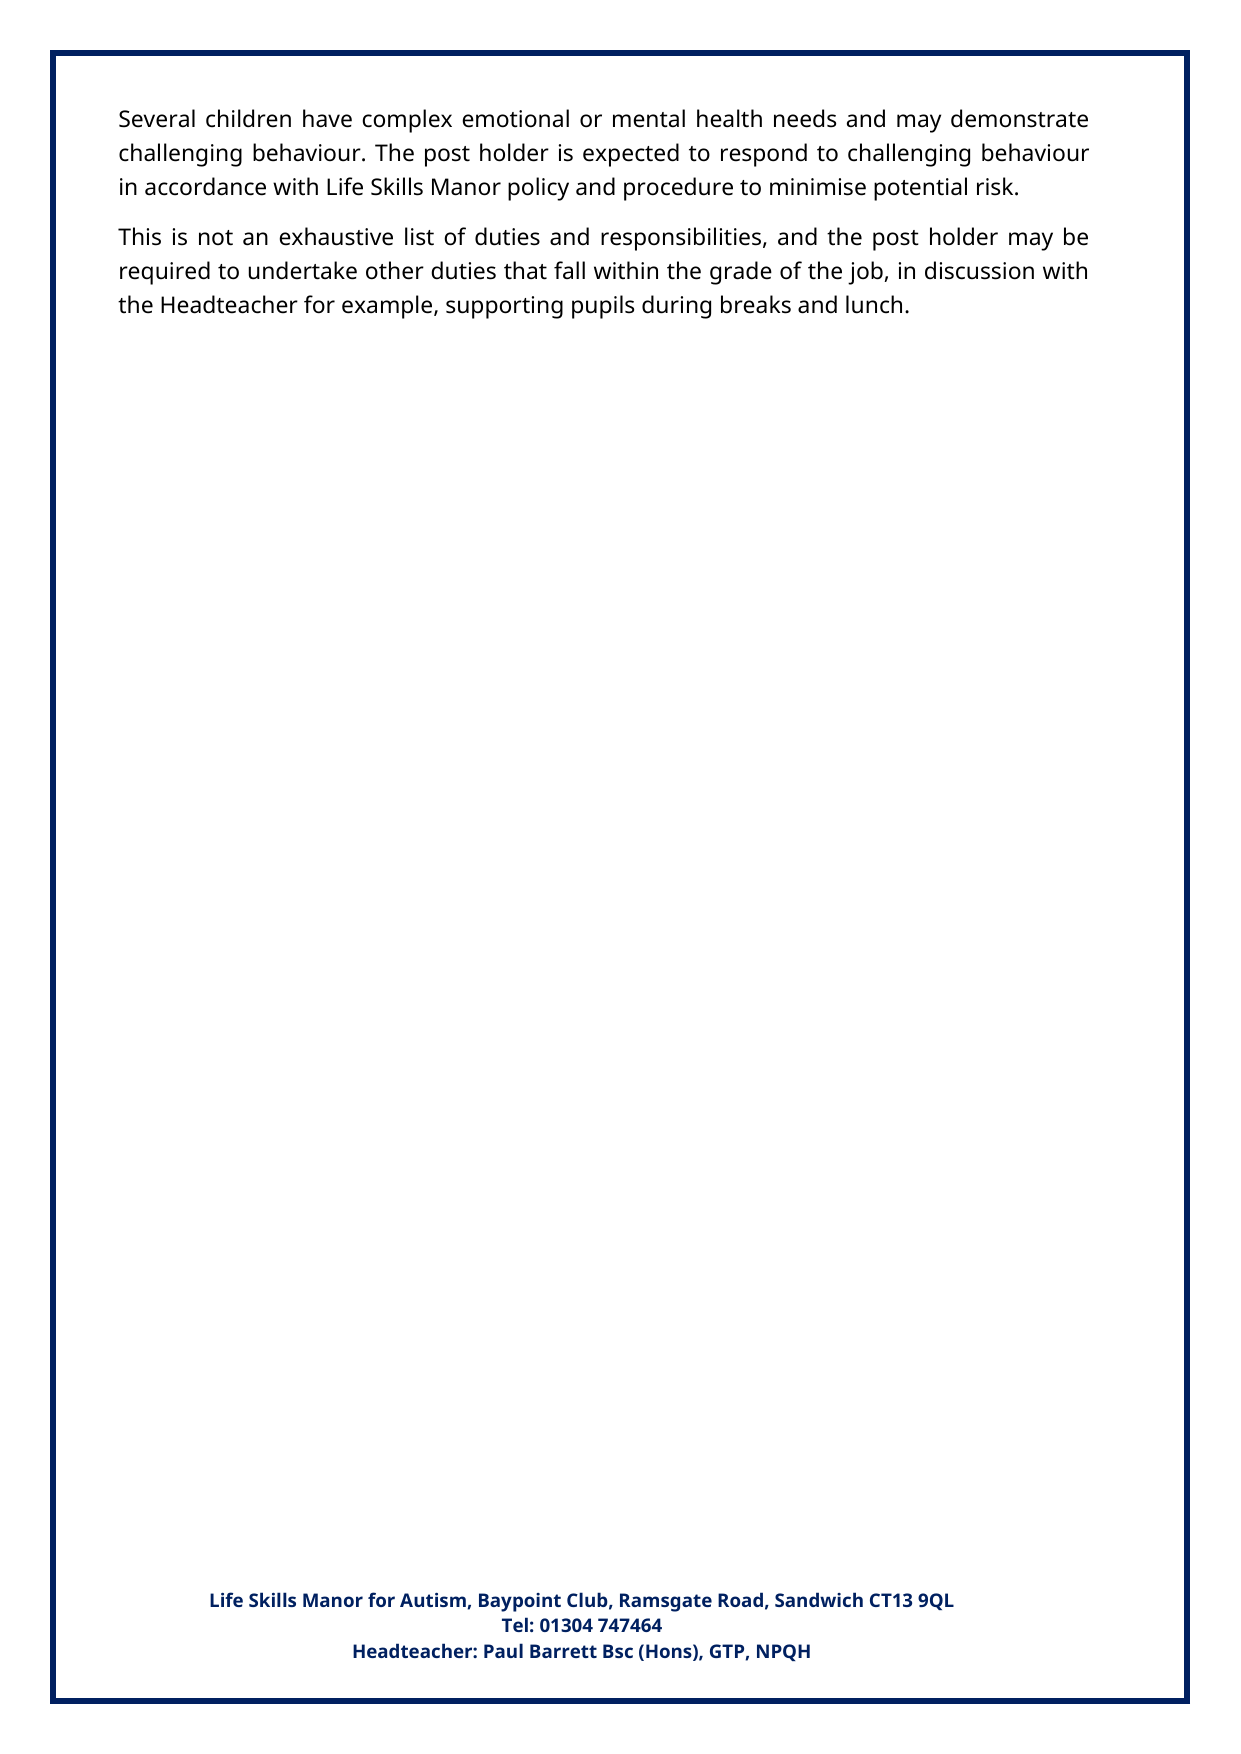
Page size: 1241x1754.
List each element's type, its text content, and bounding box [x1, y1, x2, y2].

text This is not an exhaustive list of duties and responsibilities, and the post holder may be required to undertake other duties that fall within the grade of the job, in discussion with the Headteacher for example, supporting pupils during breaks and lunch. [118, 221, 1090, 320]
text Several children have complex emotional or mental health needs and may demonstrate challenging behaviour. The post holder is expected to respond to challenging behaviour in accordance with Life Skills Manor policy and procedure to minimise potential risk. [118, 103, 1090, 202]
